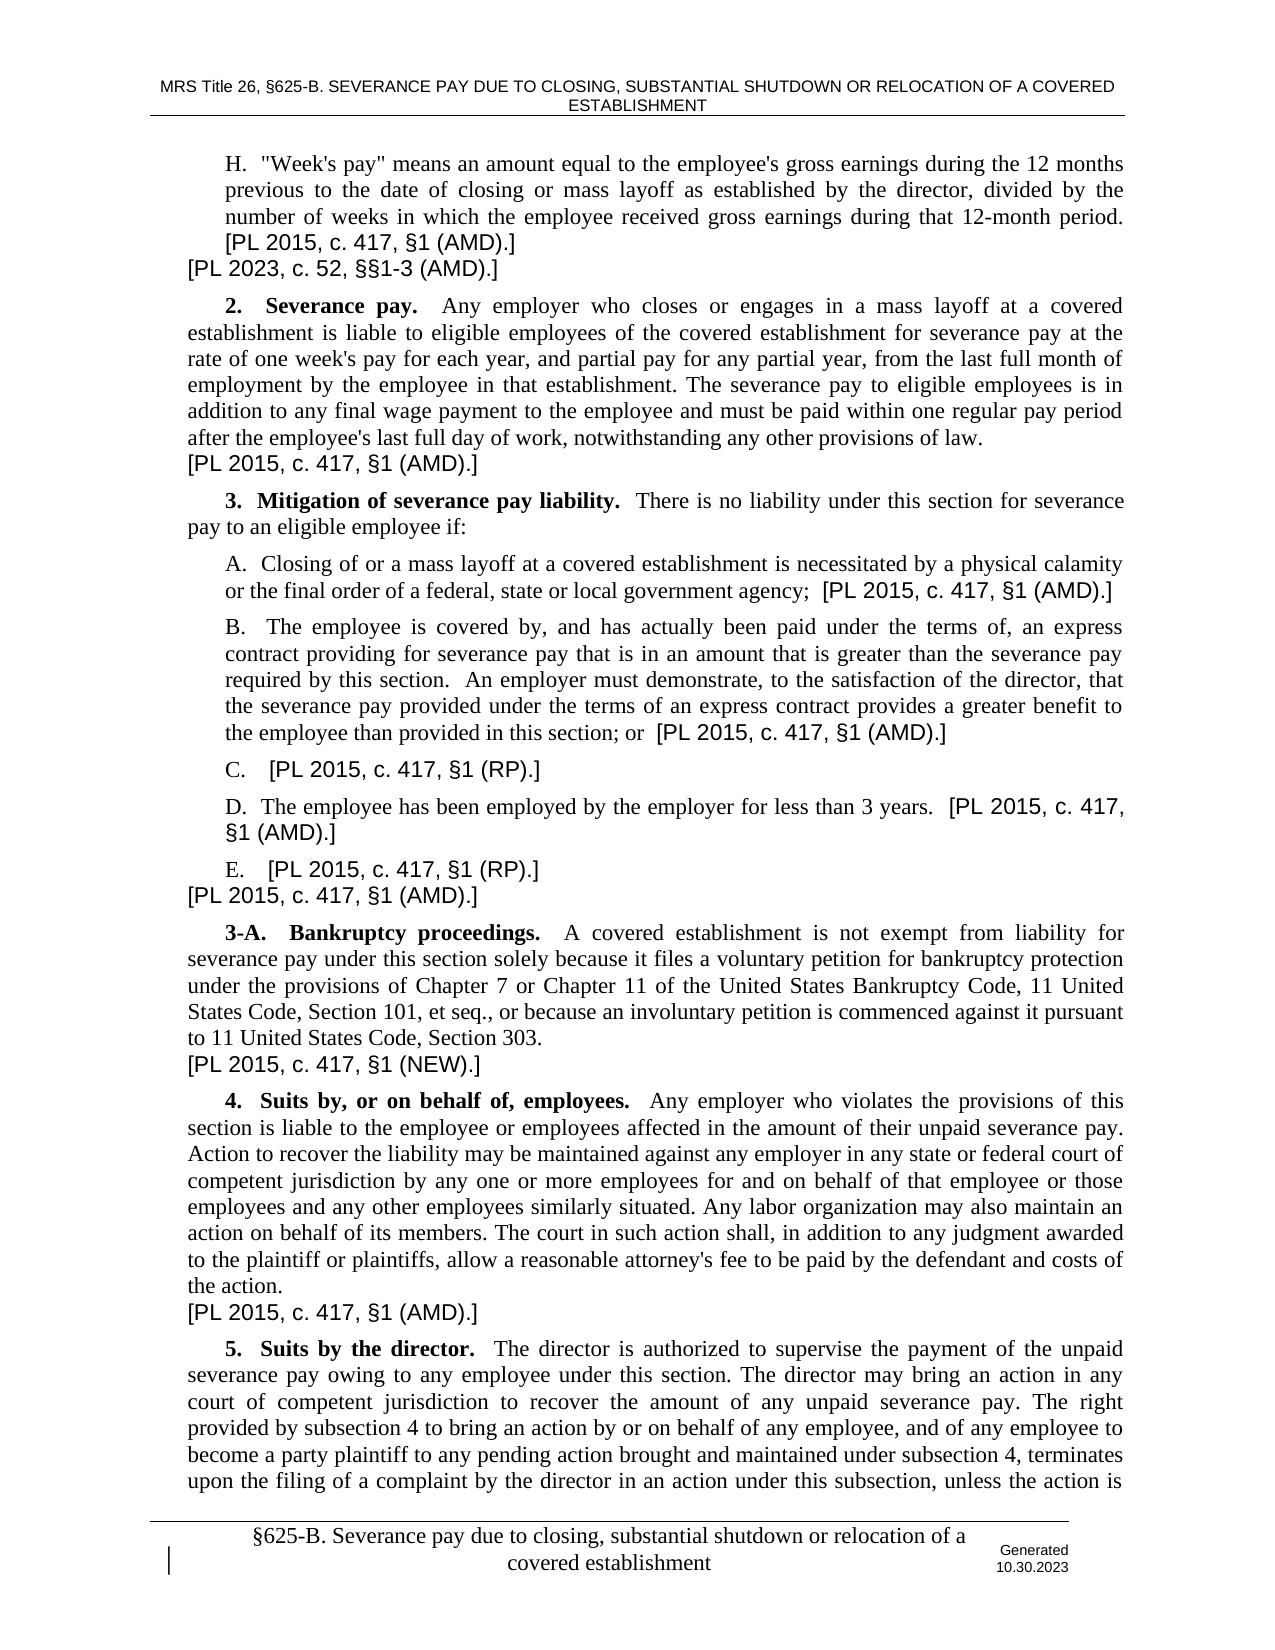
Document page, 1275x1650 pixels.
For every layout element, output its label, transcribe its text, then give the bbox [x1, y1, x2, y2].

text [PL 2015, c. 417, §1 (NEW).] [187, 1051, 1125, 1077]
text H. "Week's pay" means an amount equal to the employee's gross earnings during the 12 months previous to the date of closing or mass layoff as established by the director, divided by the number of weeks in which the employee received gross earnings during that 12-month period. [PL 2015, c. 417, §1 (AMD).] [225, 150, 1125, 255]
text [PL 2015, c. 417, §1 (AMD).] [187, 1298, 1125, 1325]
text D. The employee has been employed by the employer for less than 3 years. [PL 2015, c. 417, §1 (AMD).] [225, 793, 1125, 845]
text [187, 1335, 1125, 1493]
text 3. Mitigation of severance pay liability. There is no liability under this section for severance pay to an eligible employee if: [187, 487, 1125, 540]
text 2. Severance pay. Any employer who closes or engages in a mass layoff at a covered establishment is liable to eligible employees of the covered establishment for severance pay at the rate of one week's pay for each year, and partial pay for any partial year, from the last full month of employment by the employee in that establishment. The severance pay to eligible employees is in addition to any final wage payment to the employee and must be paid within one regular pay period after the employee's last full day of work, notwithstanding any other provisions of law. [187, 292, 1125, 450]
text E. [PL 2015, c. 417, §1 (RP).] [225, 856, 1125, 882]
text [PL 2023, c. 52, §§1-3 (AMD).] [187, 255, 1125, 282]
text 4. Suits by, or on behalf of, employees. Any employer who violates the provisions of this section is liable to the employee or employees affected in the amount of their unpaid severance pay. Action to recover the liability may be maintained against any employer in any state or federal court of competent jurisdiction by any one or more employees for and on behalf of that employee or those employees and any other employees similarly situated. Any labor organization may also maintain an action on behalf of its members. The court in such action shall, in addition to any judgment awarded to the plaintiff or plaintiffs, allow a reasonable attorney's fee to be paid by the defendant and costs of the action. [187, 1088, 1125, 1298]
text B. The employee is covered by, and has actually been paid under the terms of, an express contract providing for severance pay that is in an amount that is greater than the severance pay required by this section. An employer must demonstrate, to the satisfaction of the director, that the severance pay provided under the terms of an express contract provides a greater benefit to the employee than provided in this section; or [PL 2015, c. 417, §1 (AMD).] [225, 613, 1125, 745]
text 3-A. Bankruptcy proceedings. A covered establishment is not exempt from liability for severance pay under this section solely because it files a voluntary petition for bankruptcy protection under the provisions of Chapter 7 or Chapter 11 of the United States Bankruptcy Code, 11 United States Code, Section 101, et seq., or because an involuntary petition is commenced against it pursuant to 11 United States Code, Section 303. [187, 919, 1125, 1051]
text [PL 2015, c. 417, §1 (AMD).] [187, 450, 1125, 477]
text C. [PL 2015, c. 417, §1 (RP).] [225, 756, 1125, 782]
text A. Closing of or a mass layoff at a covered establishment is necessitated by a physical calamity or the final order of a federal, state or local government agency; [PL 2015, c. 417, §1 (AMD).] [225, 550, 1125, 603]
text [PL 2015, c. 417, §1 (AMD).] [187, 882, 1125, 909]
